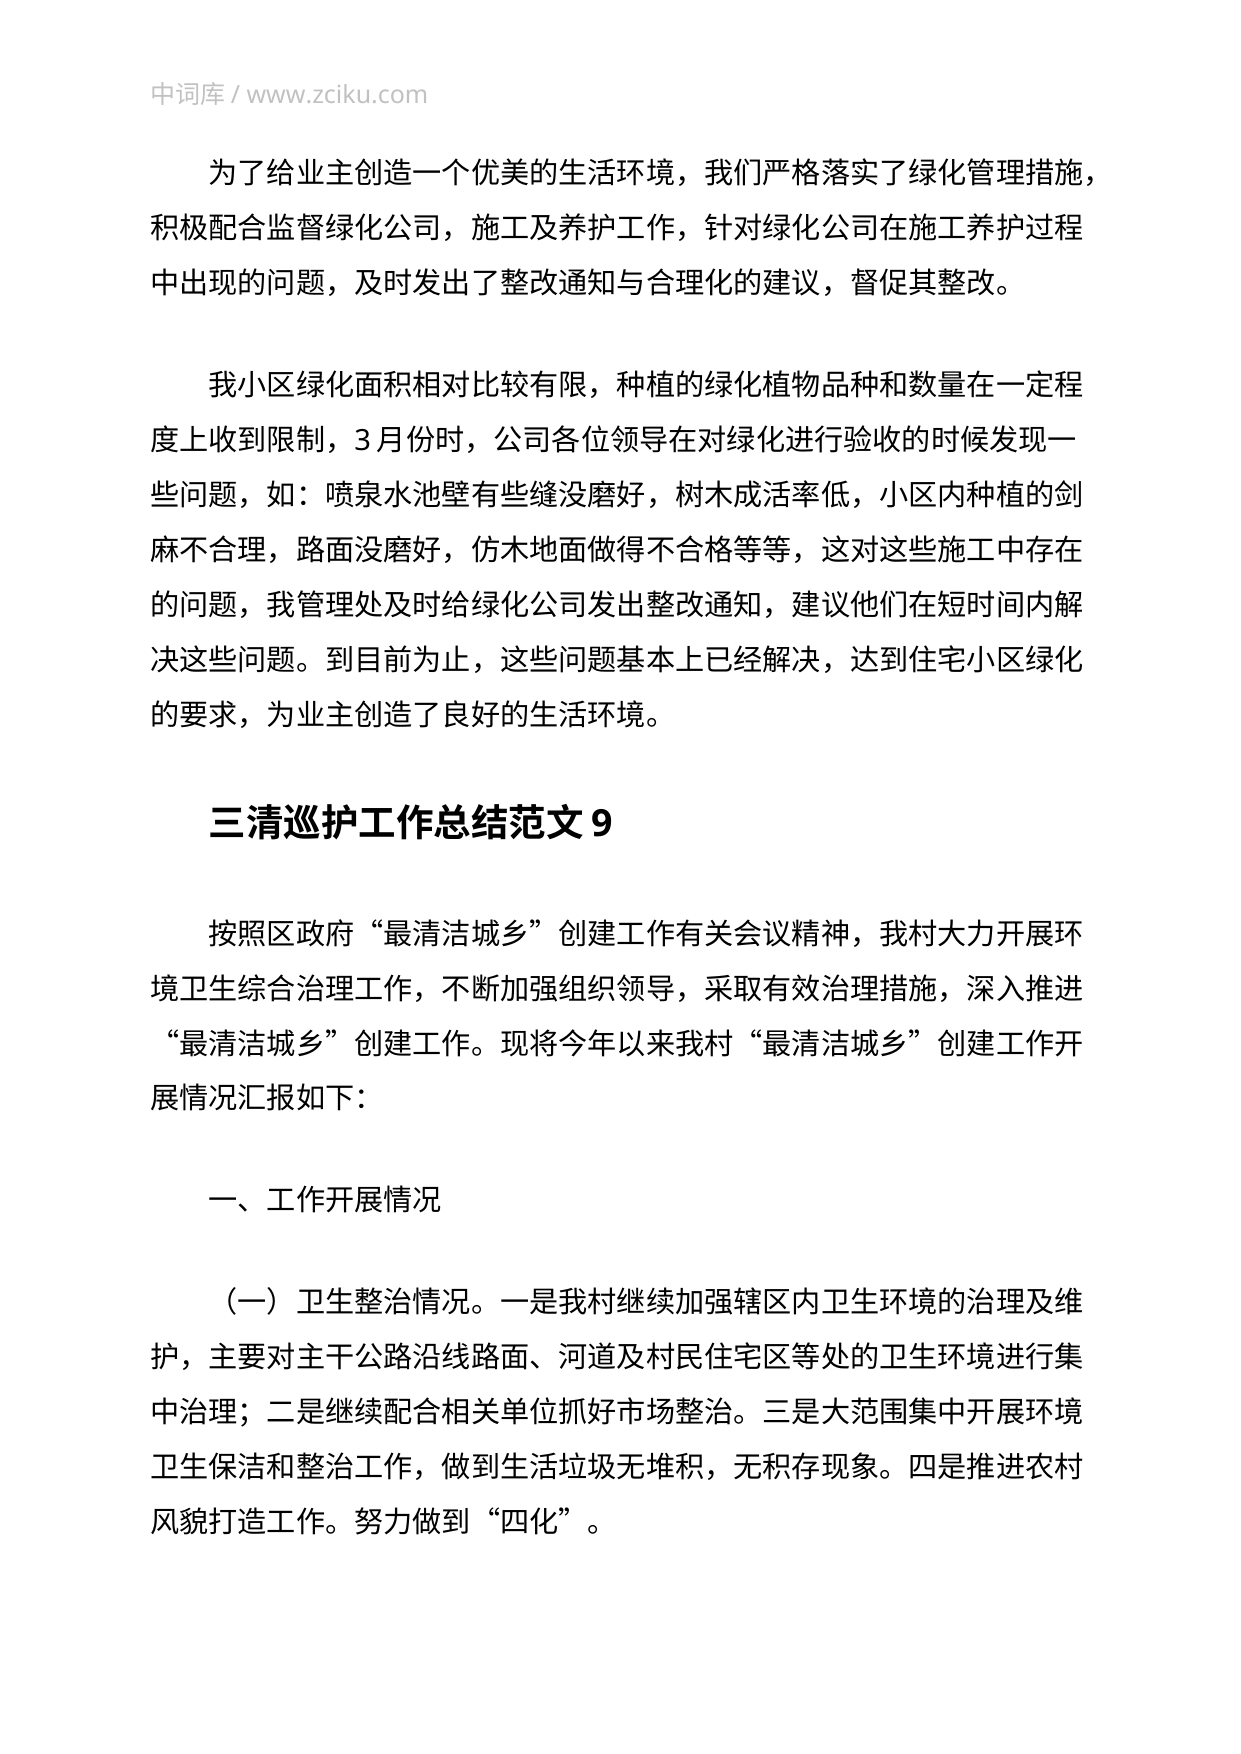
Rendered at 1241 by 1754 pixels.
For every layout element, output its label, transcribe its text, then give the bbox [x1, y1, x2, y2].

text 三清巡护工作总结范文9 [150, 793, 1090, 847]
text 为了给业主创造一个优美的生活环境，我们严格落实了绿化管理措施，积极配合监督绿化公司，施工及养护工作，针对绿化公司在施工养护过程中出现的问题，及时发出了整改通知与合理化的建议，督促其整改。 [150, 150, 1090, 302]
text 我小区绿化面积相对比较有限，种植的绿化植物品种和数量在一定程度上收到限制，3月份时，公司各位领导在对绿化进行验收的时候发现一些问题，如：喷泉水池壁有些缝没磨好，树木成活率低，小区内种植的剑麻不合理，路面没磨好，仿木地面做得不合格等等，这对这些施工中存在的问题，我管理处及时给绿化公司发出整改通知，建议他们在短时间内解决这些问题。到目前为止，这些问题基本上已经解决，达到住宅小区绿化的要求，为业主创造了良好的生活环境。 [150, 362, 1090, 733]
text （一）卫生整治情况。一是我村继续加强辖区内卫生环境的治理及维护，主要对主干公路沿线路面、河道及村民住宅区等处的卫生环境进行集中治理；二是继续配合相关单位抓好市场整治。三是大范围集中开展环境卫生保洁和整治工作，做到生活垃圾无堆积，无积存现象。四是推进农村风貌打造工作。努力做到“四化”。 [150, 1279, 1090, 1541]
text 按照区政府“最清洁城乡”创建工作有关会议精神，我村大力开展环境卫生综合治理工作，不断加强组织领导，采取有效治理措施，深入推进“最清洁城乡”创建工作。现将今年以来我村“最清洁城乡”创建工作开展情况汇报如下： [150, 910, 1090, 1117]
text 一、工作开展情况 [150, 1177, 1090, 1219]
